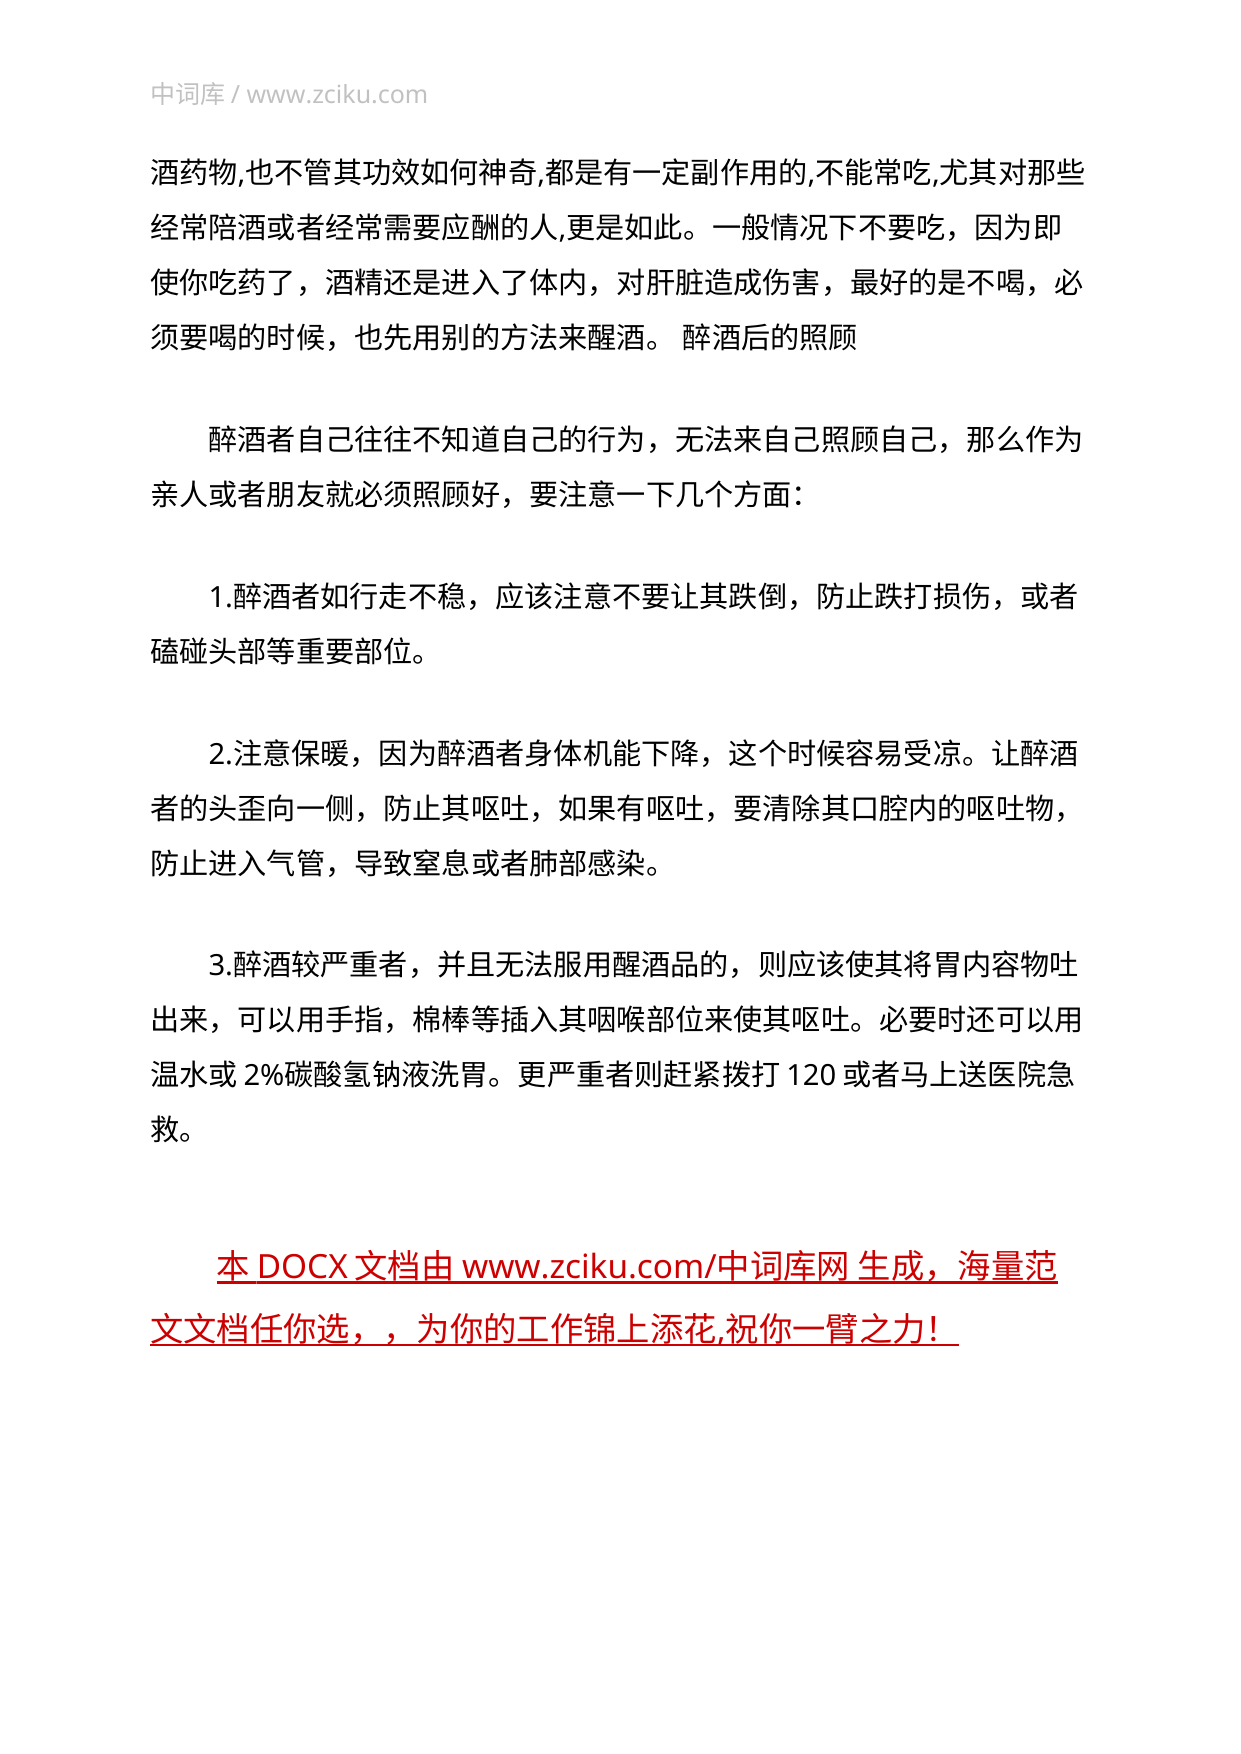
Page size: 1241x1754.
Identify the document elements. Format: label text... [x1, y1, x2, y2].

text 1.醉酒者如行走不稳，应该注意不要让其跌倒，防止跌打损伤，或者磕碰头部等重要部位。­ [150, 573, 1090, 671]
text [150, 150, 1090, 357]
text 醉酒者自己往往不知道自己的行为，无法来自己照顾自己，那么作为亲人或者朋友就必须照顾好，要注意一下几个方面：­ [150, 417, 1090, 514]
text 3.醉酒较严重者，并且无法服用醒酒品的，则应该使其将胃内容物吐出来，可以用手指，棉棒等插入其咽喉部位来使其呕吐。必要时还可以用温水或2%碳酸氢钠液洗胃。更严重者则赶紧拨打120或者马上送医院急救。 [150, 942, 1090, 1149]
text 2.注意保暖，因为醉酒者身体机能下降，这个时候容易受凉。让醉酒者的头歪向一侧，防止其呕吐，如果有呕吐，要清除其口腔内的呕吐物，防止进入气管，导致窒息或者肺部感染。­ [150, 730, 1090, 882]
text 本DOCX文档由 www.zciku.com/中词库网 生成，海量范文文档任你选，，为你的工作锦上添花,祝你一臂之力！ [150, 1240, 1090, 1351]
